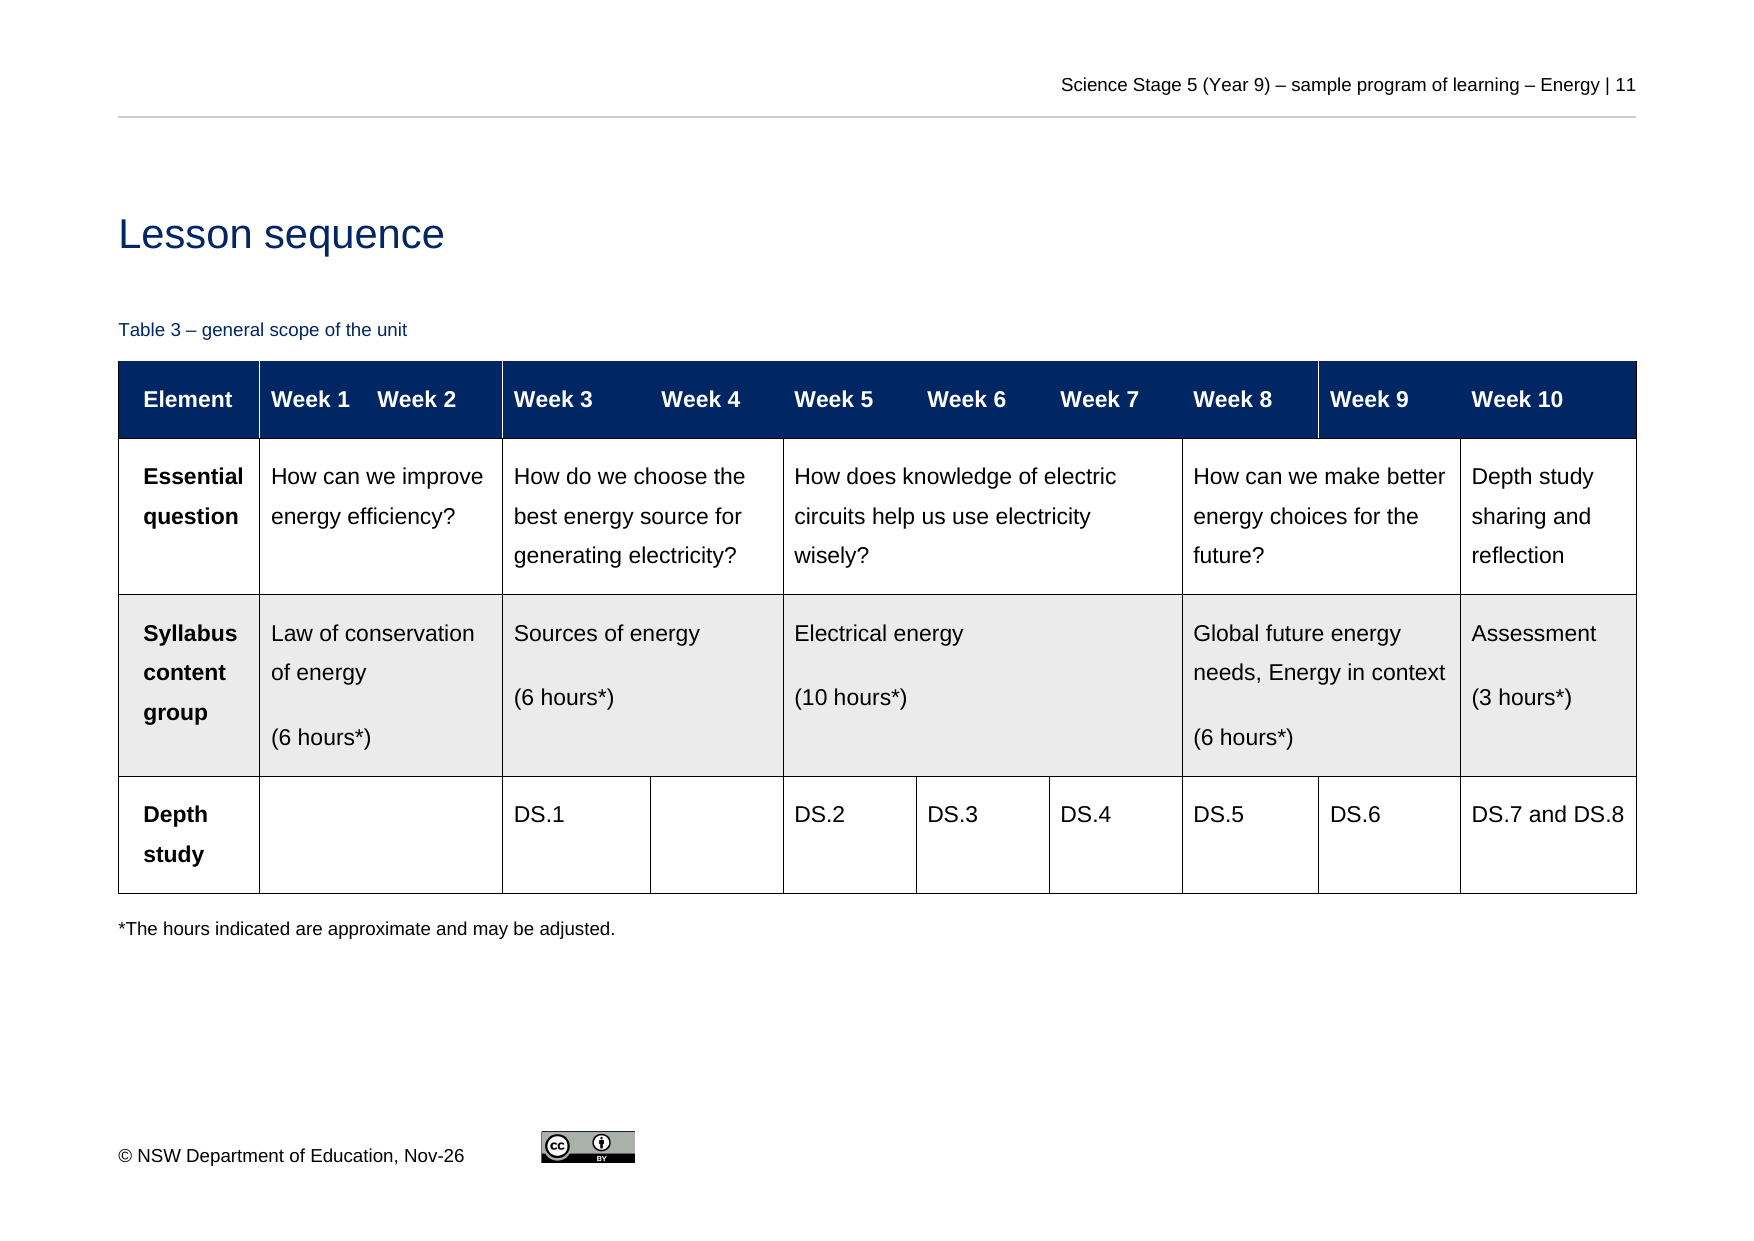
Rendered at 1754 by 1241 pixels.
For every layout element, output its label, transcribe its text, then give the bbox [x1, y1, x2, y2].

table_header Week 4 [650, 361, 783, 438]
table_cell Depth study [119, 777, 259, 893]
table_cell Depth study sharing and reflection [1461, 439, 1636, 594]
table_cell How can we improve energy efficiency? [260, 439, 502, 594]
table_cell DS.6 [1319, 777, 1460, 893]
table_header Week 10 [1460, 361, 1636, 438]
table_cell Essential question [119, 439, 259, 594]
table_header Element [119, 361, 259, 438]
table_header Week 5 [783, 361, 916, 438]
text *The hours indicated are approximate and may be adjusted. [118, 918, 1636, 940]
table_cell How do we choose the best energy source for generating electricity? [503, 439, 783, 594]
table_header Week 9 [1319, 361, 1460, 438]
table_cell DS.2 [784, 777, 916, 893]
table_cell How does knowledge of electric circuits help us use electricity wisely? [784, 439, 1182, 594]
table_cell DS.1 [503, 777, 650, 893]
table_cell [366, 777, 502, 893]
table_cell DS.4 [1050, 777, 1182, 893]
table_header Week 1 [260, 361, 366, 438]
table_cell DS.3 [917, 777, 1049, 893]
picture [541, 1131, 635, 1163]
table_cell DS.7 and DS.8 [1461, 777, 1636, 893]
table_cell Syllabus content group [119, 595, 259, 776]
table_cell [260, 777, 366, 893]
table_cell Assessment (3 hours*) [1461, 595, 1636, 776]
table_cell How can we make better energy choices for the future? [1183, 439, 1460, 594]
table_cell Global future energy needs, Energy in context (6 hours*) [1183, 595, 1460, 776]
table_cell Sources of energy (6 hours*) [503, 595, 783, 776]
table_header Week 8 [1182, 361, 1318, 438]
table_header Week 6 [916, 361, 1049, 438]
table_header Week 2 [366, 361, 502, 438]
table_cell Law of conservation of energy (6 hours*) [260, 595, 502, 776]
table_cell Electrical energy (10 hours*) [784, 595, 1182, 776]
subtitle Lesson sequence [118, 209, 1636, 257]
table_header Week 3 [503, 361, 650, 438]
table_header Week 7 [1049, 361, 1182, 438]
text Table 3 – general scope of the unit [118, 318, 1636, 340]
table_cell [651, 777, 783, 893]
table_cell DS.5 [1183, 777, 1318, 893]
